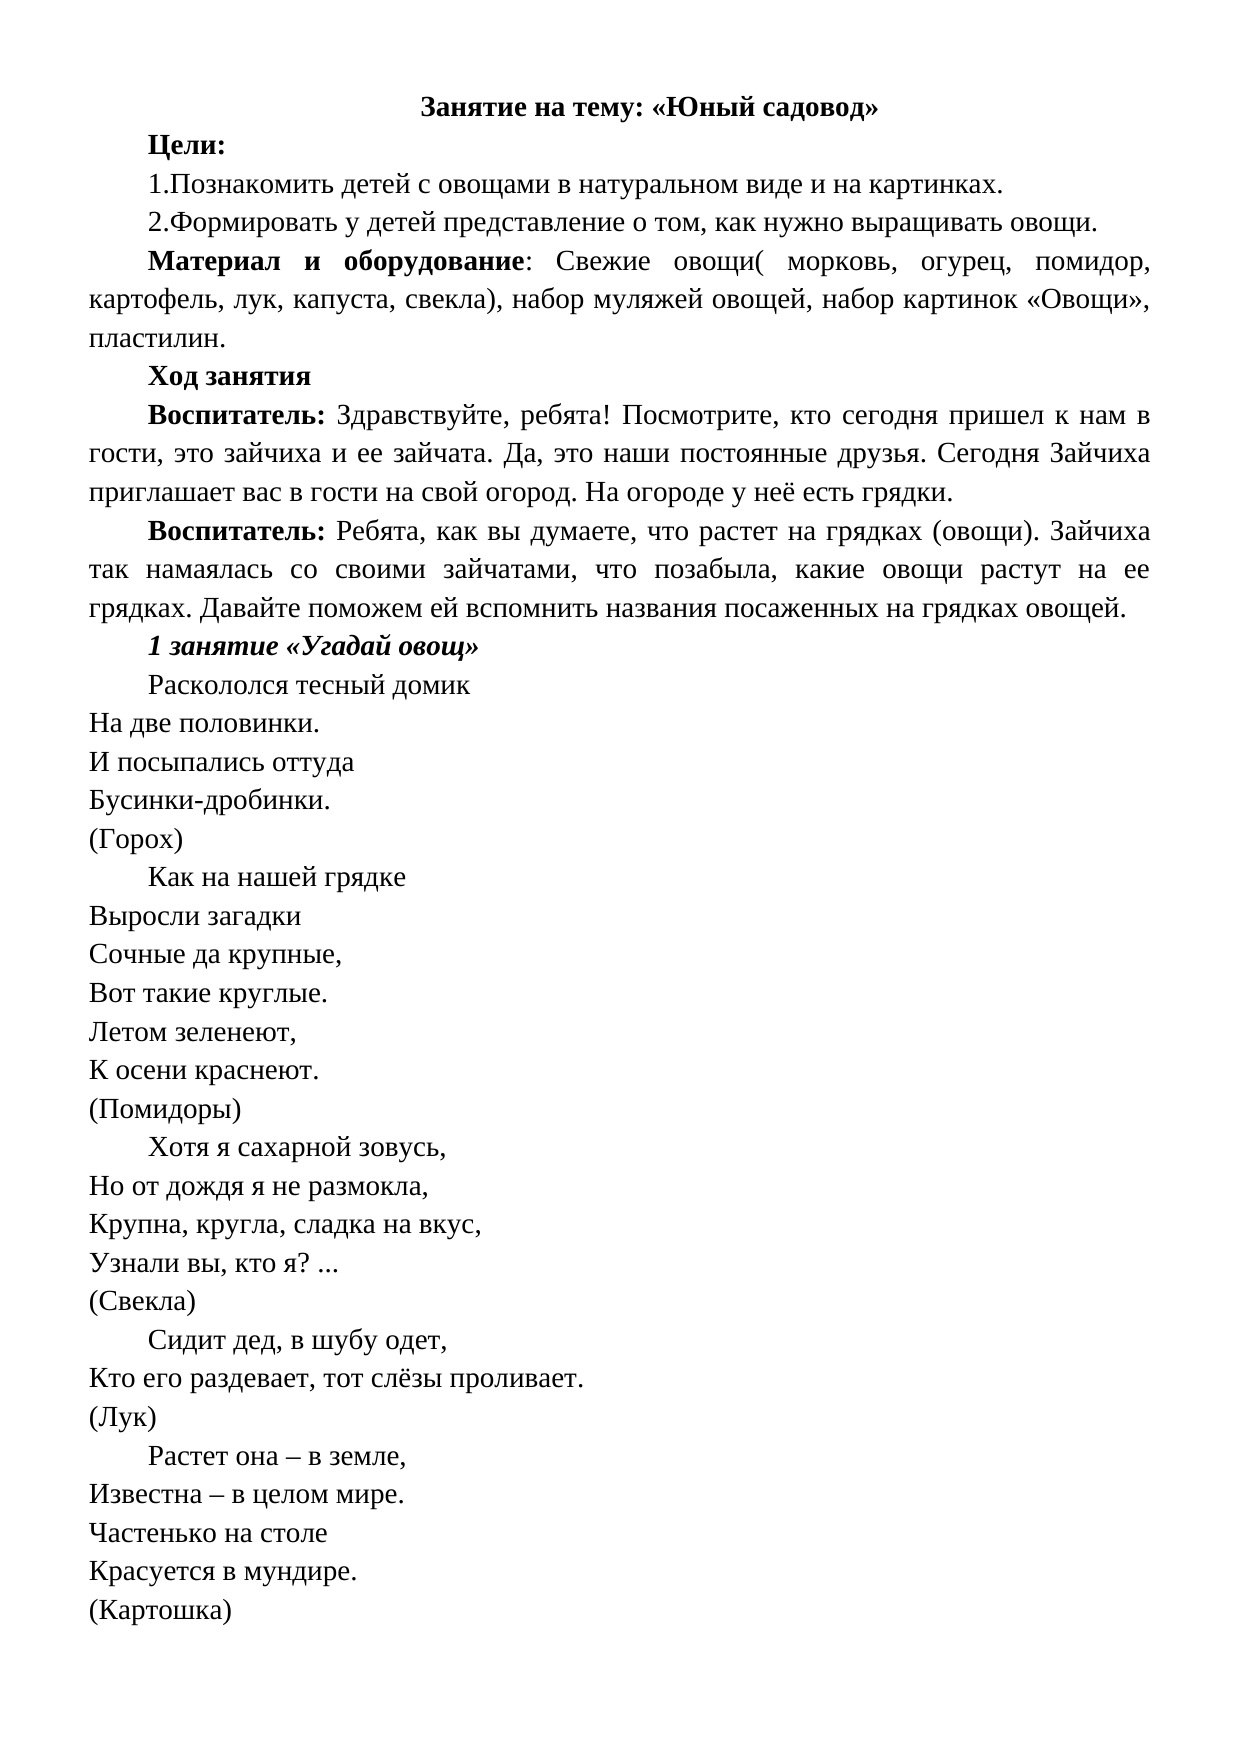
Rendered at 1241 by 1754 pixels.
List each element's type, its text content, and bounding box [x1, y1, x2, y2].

text Цели: [89, 127, 1152, 161]
text Материал и оборудование: Свежие овощи( морковь, огурец, помидор, картофель, лук, капуста, свекла), набор муляжей овощей, набор картинок «Овощи», пластилин. [89, 243, 1152, 353]
text 2.Формировать у детей представление о том, как нужно выращивать овощи. [89, 204, 1152, 238]
text 1 занятие «Угадай овощ» [89, 628, 1152, 662]
text Сидит дед, в шубу одет, Кто его раздевает, тот слёзы проливает. (Лук) [89, 1322, 1152, 1433]
text Как на нашей грядке Выросли загадки Сочные да крупные, Вот такие круглые. Летом зеленеют, К осени краснеют. (Помидоры) [89, 859, 1152, 1124]
text 1.Познакомить детей с овощами в натуральном виде и на картинках. [89, 166, 1152, 199]
text Занятие на тему: «Юный садовод» [89, 89, 1152, 122]
text Хотя я сахарной зовусь, Но от дождя я не размокла, Крупна, кругла, сладка на вкус, Узнали вы, кто я? ... (Свекла) [89, 1129, 1152, 1317]
text Ход занятия [89, 358, 1152, 392]
text Воспитатель: Здравствуйте, ребята! Посмотрите, кто сегодня пришел к нам в гости, это зайчиха и ее зайчата. Да, это наши постоянные друзья. Сегодня Зайчиха приглашает вас в гости на свой огород. На огороде у неё есть грядки. [89, 397, 1152, 508]
text Воспитатель: Ребята, как вы думаете, что растет на грядках (овощи). Зайчиха так намаялась со своими зайчатами, что позабыла, какие овощи растут на ее грядках. Давайте поможем ей вспомнить названия посаженных на грядках овощей. [89, 513, 1152, 623]
text Растет она – в земле, Известна – в целом мире. Частенько на столе Красуется в мундире. (Картошка) [89, 1438, 1152, 1625]
text Раскололся тесный домик На две половинки. И посыпались оттуда Бусинки-дробинки. (Горох) [89, 667, 1152, 854]
